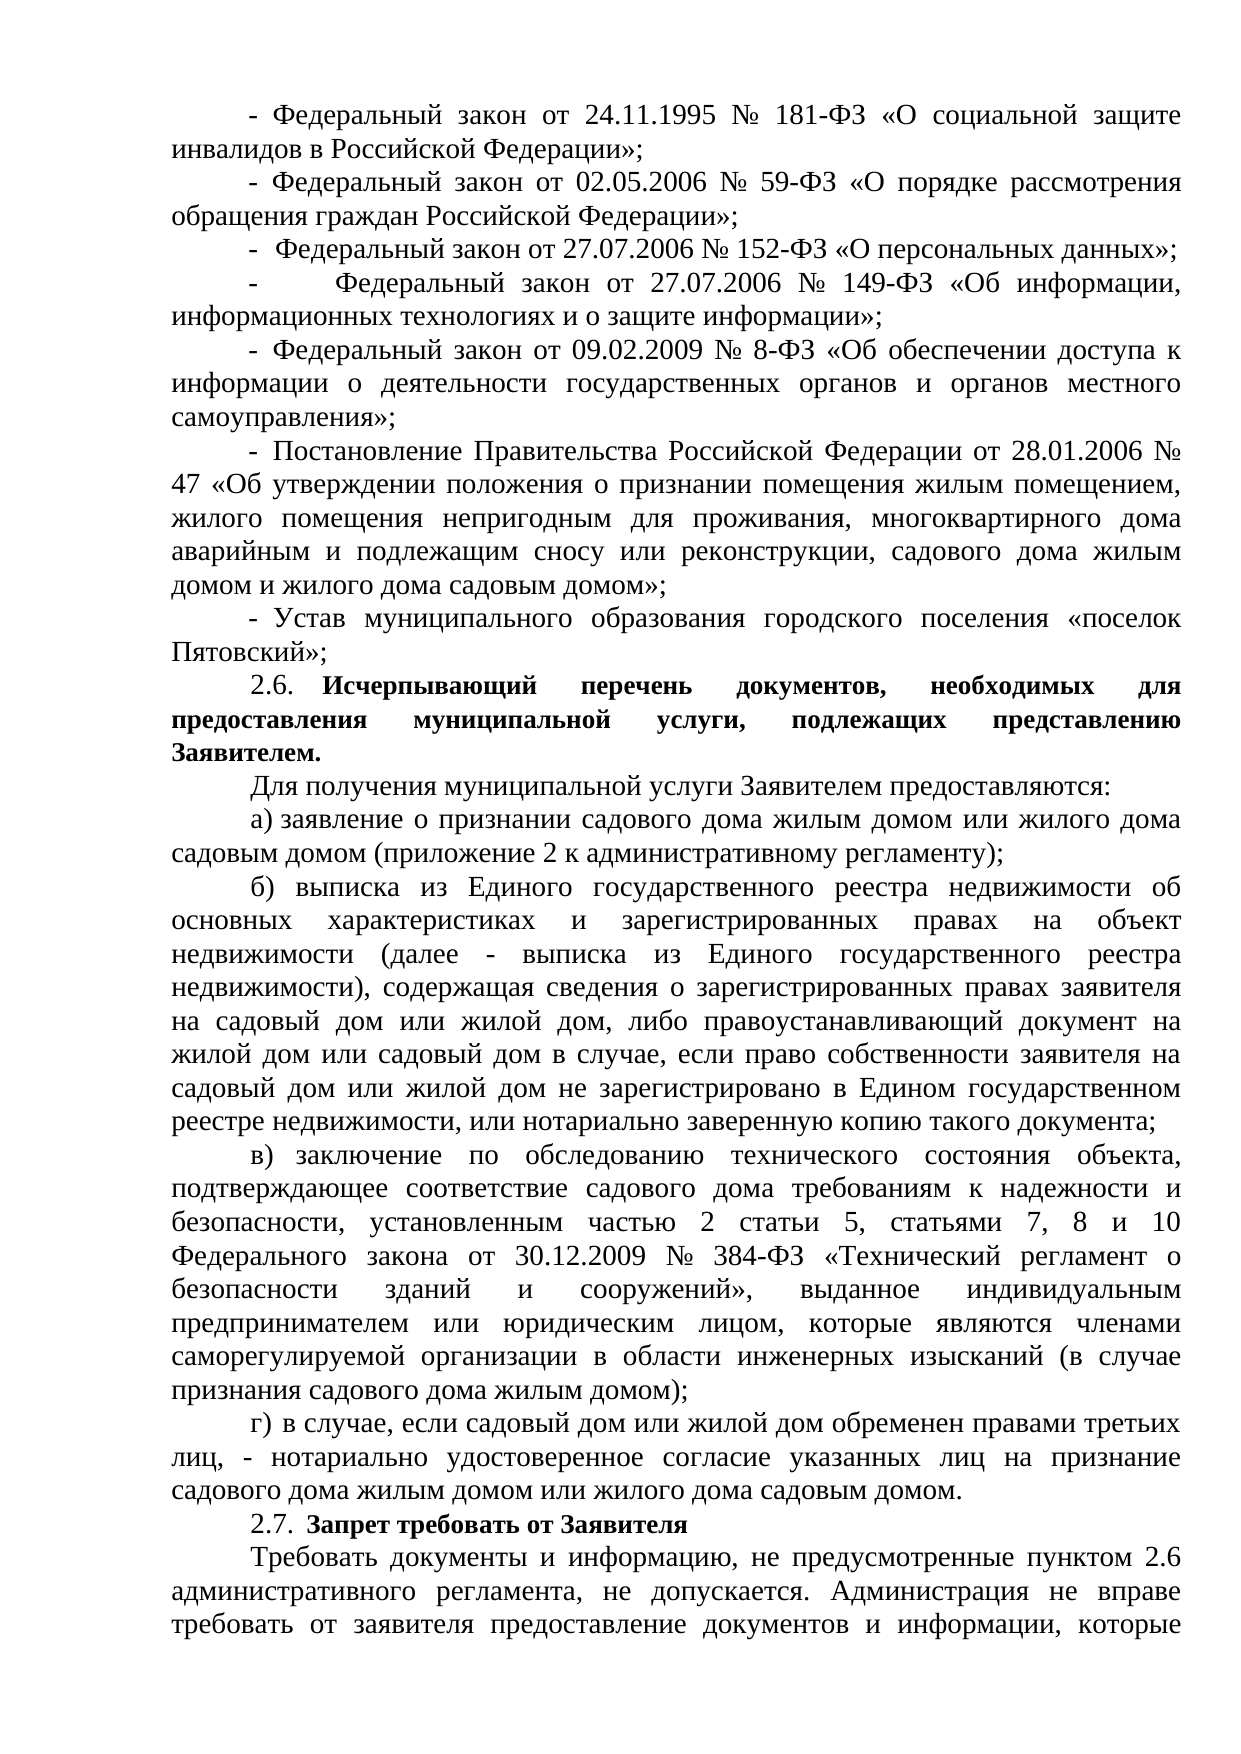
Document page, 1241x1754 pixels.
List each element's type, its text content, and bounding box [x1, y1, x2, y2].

text а) заявление о признании садового дома жилым домом или жилого дома садовым домом (приложение 2 к административному регламенту); [171, 802, 1182, 869]
list Федеральный закон от 27.07.2006 № 152-ФЗ «О персональных данных»; [171, 232, 1182, 265]
list Федеральный закон от 09.02.2009 № 8-ФЗ «Об обеспечении доступа к информации о деятельности государственных органов и органов местного самоуправления»; [171, 332, 1182, 433]
list Исчерпывающий перечень документов, необходимых для предоставления муниципальной услуги, подлежащих представлению Заявителем. [171, 668, 1182, 768]
list Федеральный закон от 27.07.2006 № 149-ФЗ «Об информации, информационных технологиях и о защите информации»; [171, 265, 1182, 332]
list Запрет требовать от Заявителя [171, 1506, 1182, 1540]
list Федеральный закон от 02.05.2006 № 59-ФЗ «О порядке рассмотрения обращения граждан Российской Федерации»; [171, 165, 1182, 232]
text г) в случае, если садовый дом или жилой дом обременен правами третьих лиц, - нотариально удостоверенное согласие указанных лиц на признание садового дома жилым домом или жилого дома садовым домом. [171, 1406, 1182, 1506]
list Устав муниципального образования городского поселения «поселок Пятовский»; [171, 601, 1182, 668]
list Постановление Правительства Российской Федерации от 28.01.2006 № 47 «Об утверждении положения о признании помещения жилым помещением, жилого помещения непригодным для проживания, многоквартирного дома аварийным и подлежащим сносу или реконструкции, садового дома жилым домом и жилого дома садовым домом»; [171, 433, 1182, 601]
text Для получения муниципальной услуги Заявителем предоставляются: [171, 768, 1182, 802]
text б) выписка из Единого государственного реестра недвижимости об основных характеристиках и зарегистрированных правах на объект недвижимости (далее - выписка из Единого государственного реестра недвижимости), содержащая сведения о зарегистрированных правах заявителя на садовый дом или жилой дом, либо правоустанавливающий документ на жилой дом или садовый дом в случае, если право собственности заявителя на садовый дом или жилой дом не зарегистрировано в Едином государственном реестре недвижимости, или нотариально заверенную копию такого документа; [171, 869, 1182, 1137]
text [171, 1540, 1182, 1641]
list Федеральный закон от 24.11.1995 № 181-ФЗ «О социальной защите инвалидов в Российской Федерации»; [171, 98, 1182, 165]
text в) заключение по обследованию технического состояния объекта, подтверждающее соответствие садового дома требованиям к надежности и безопасности, установленным частью 2 статьи 5, статьями 7, 8 и 10 Федерального закона от 30.12.2009 № 384-ФЗ «Технический регламент о безопасности зданий и сооружений», выданное индивидуальным предпринимателем или юридическим лицом, которые являются членами саморегулируемой организации в области инженерных изысканий (в случае признания садового дома жилым домом); [171, 1137, 1182, 1406]
